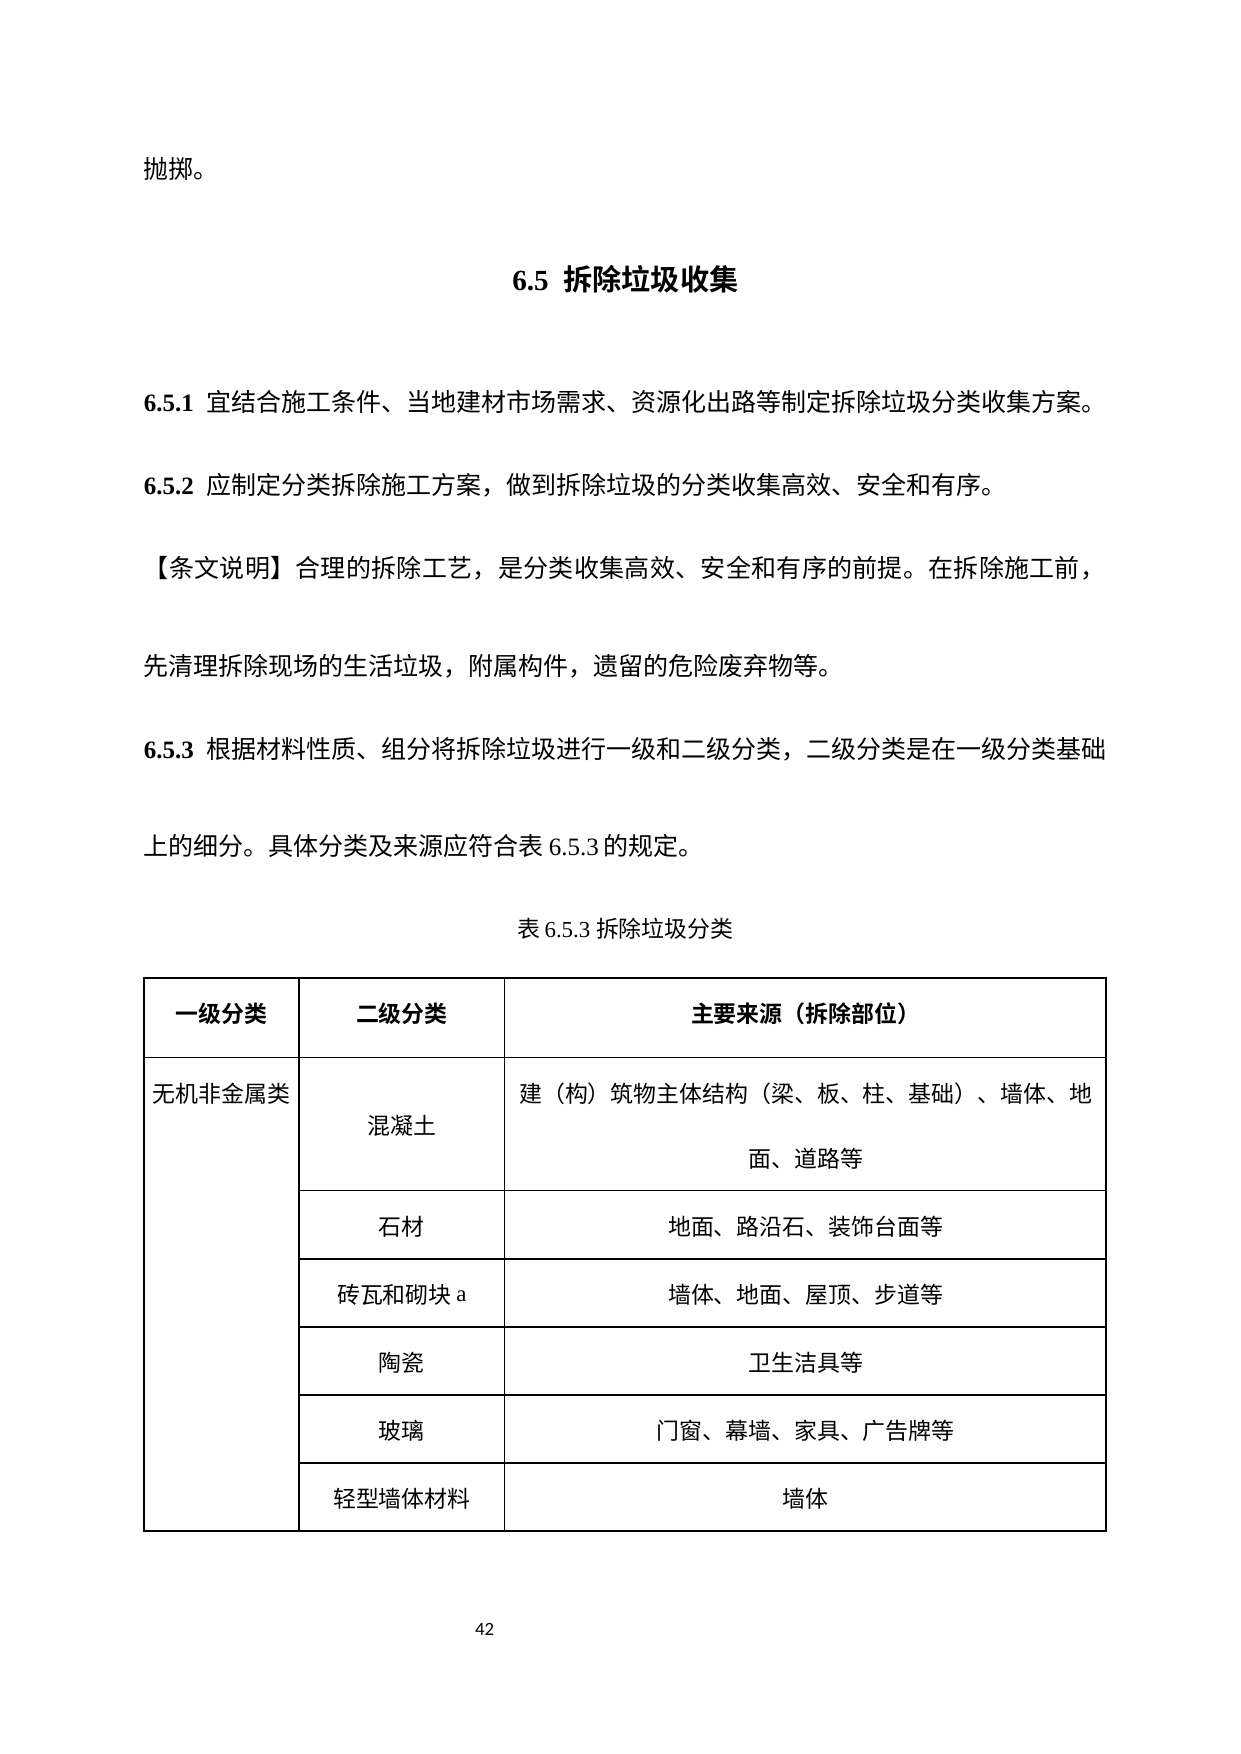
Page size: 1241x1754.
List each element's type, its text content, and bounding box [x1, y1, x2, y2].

table_cell 卫生洁具等 [505, 1328, 1105, 1394]
table_cell 地面、路沿石、装饰台面等 [505, 1191, 1105, 1258]
subtitle 拆除垃圾收集 [144, 246, 1106, 311]
table_header 二级分类 [300, 979, 504, 1057]
table_cell 陶瓷 [300, 1328, 504, 1394]
table_cell 混凝土 [300, 1058, 504, 1190]
table_cell 建（构）筑物主体结构（梁、板、柱、基础）、墙体、地面、道路等 [505, 1058, 1105, 1190]
text 【条文说明】合理的拆除工艺，是分类收集高效、安全和有序的前提。在拆除施工前，先清理拆除现场的生活垃圾，附属构件，遗留的危险废弃物等。 [144, 534, 1106, 697]
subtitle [144, 135, 1106, 200]
table_header 一级分类 [145, 979, 298, 1057]
table_header 主要来源（拆除部位） [505, 979, 1105, 1057]
table_cell 墙体、地面、屋顶、步道等 [505, 1260, 1105, 1326]
table_cell 门窗、幕墙、家具、广告牌等 [505, 1396, 1105, 1462]
subtitle 根据材料性质、组分将拆除垃圾进行一级和二级分类，二级分类是在一级分类基础上的细分。具体分类及来源应符合表6.5.3的规定。 [144, 715, 1106, 877]
table_cell 砖瓦和砌块a [300, 1260, 504, 1326]
table_cell 无机非金属类 [145, 1058, 298, 1530]
table_cell 石材 [300, 1191, 504, 1258]
text 表6.5.3 拆除垃圾分类 [144, 896, 1106, 961]
table_cell 墙体 [505, 1464, 1105, 1530]
subtitle 宜结合施工条件、当地建材市场需求、资源化出路等制定拆除垃圾分类收集方案。 [144, 368, 1106, 433]
table_cell 轻型墙体材料 [300, 1464, 504, 1530]
table_cell 玻璃 [300, 1396, 504, 1462]
subtitle 应制定分类拆除施工方案，做到拆除垃圾的分类收集高效、安全和有序。 [144, 451, 1106, 516]
